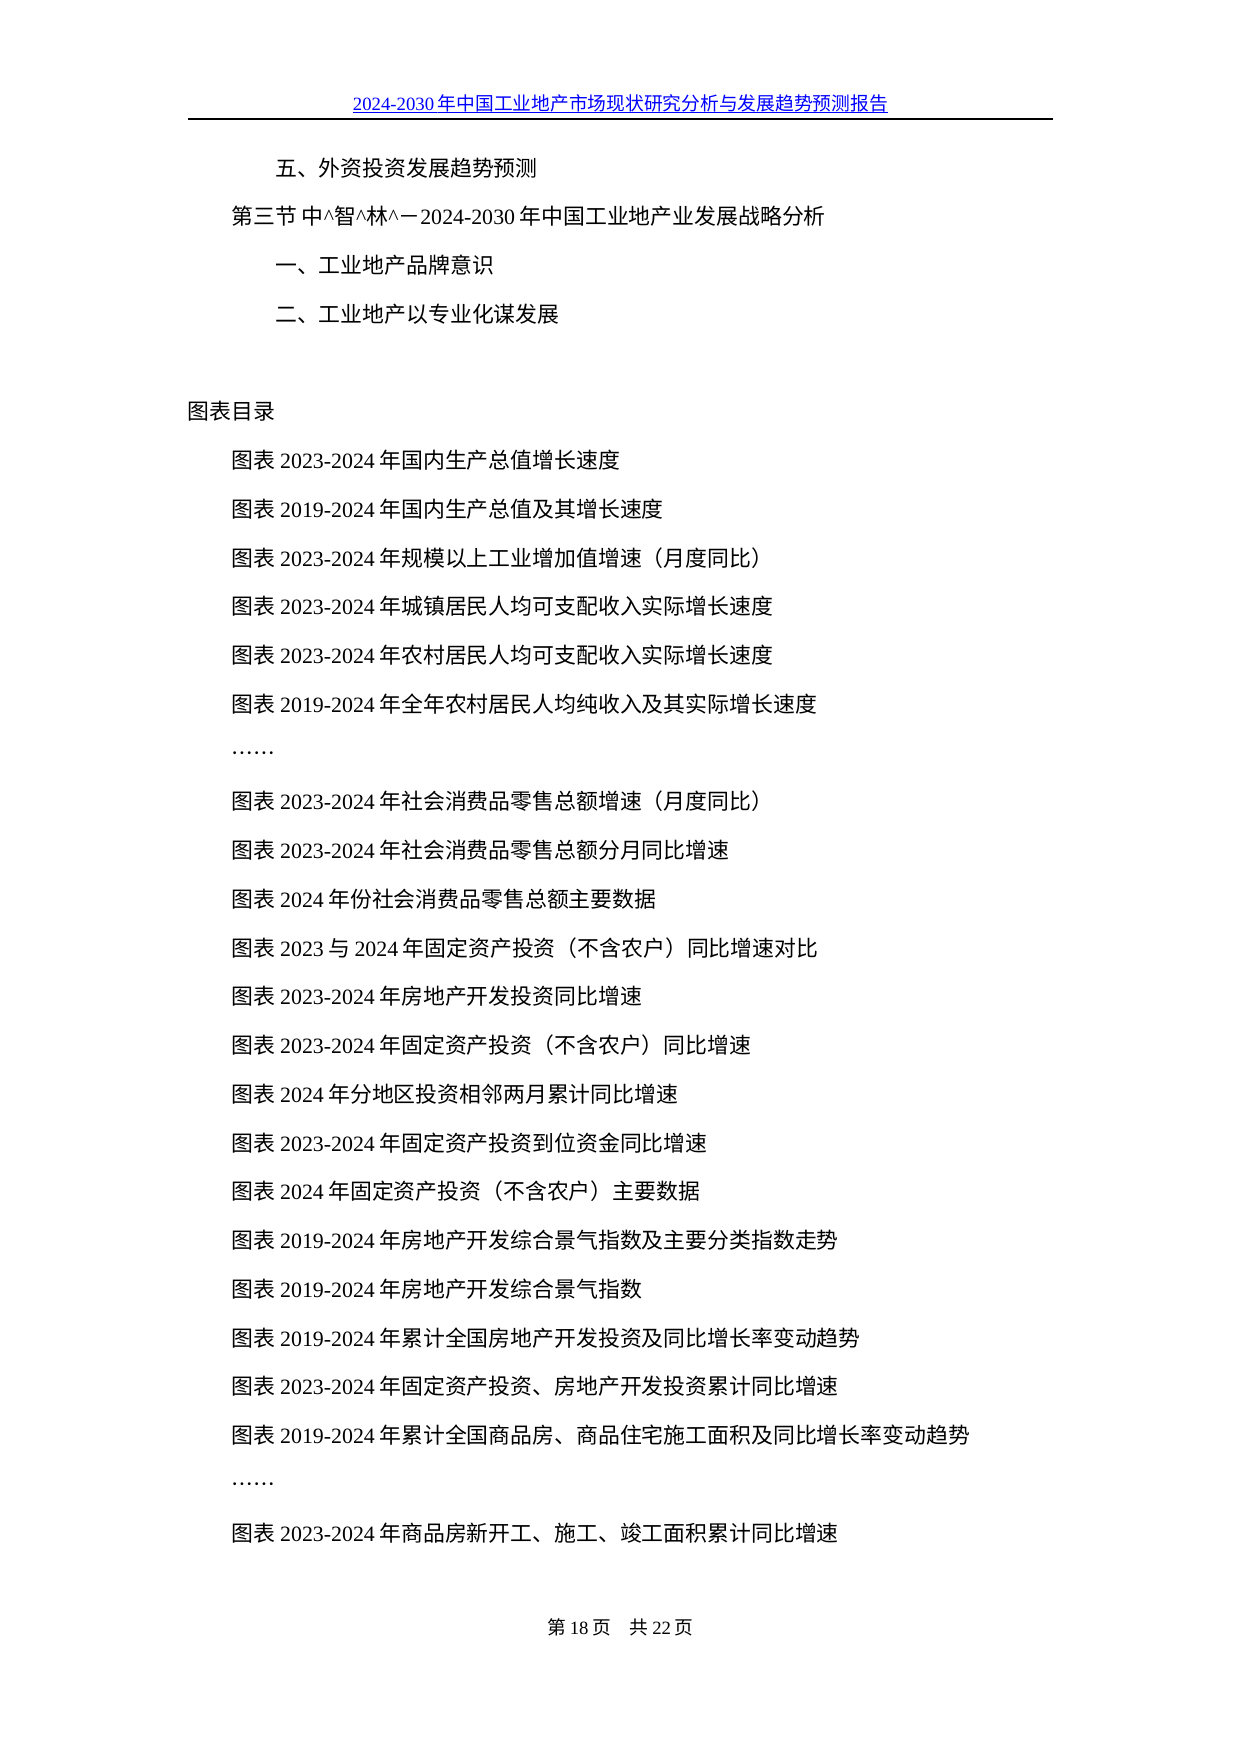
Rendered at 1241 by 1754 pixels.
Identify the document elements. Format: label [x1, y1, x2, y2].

text [187, 150, 1053, 1548]
